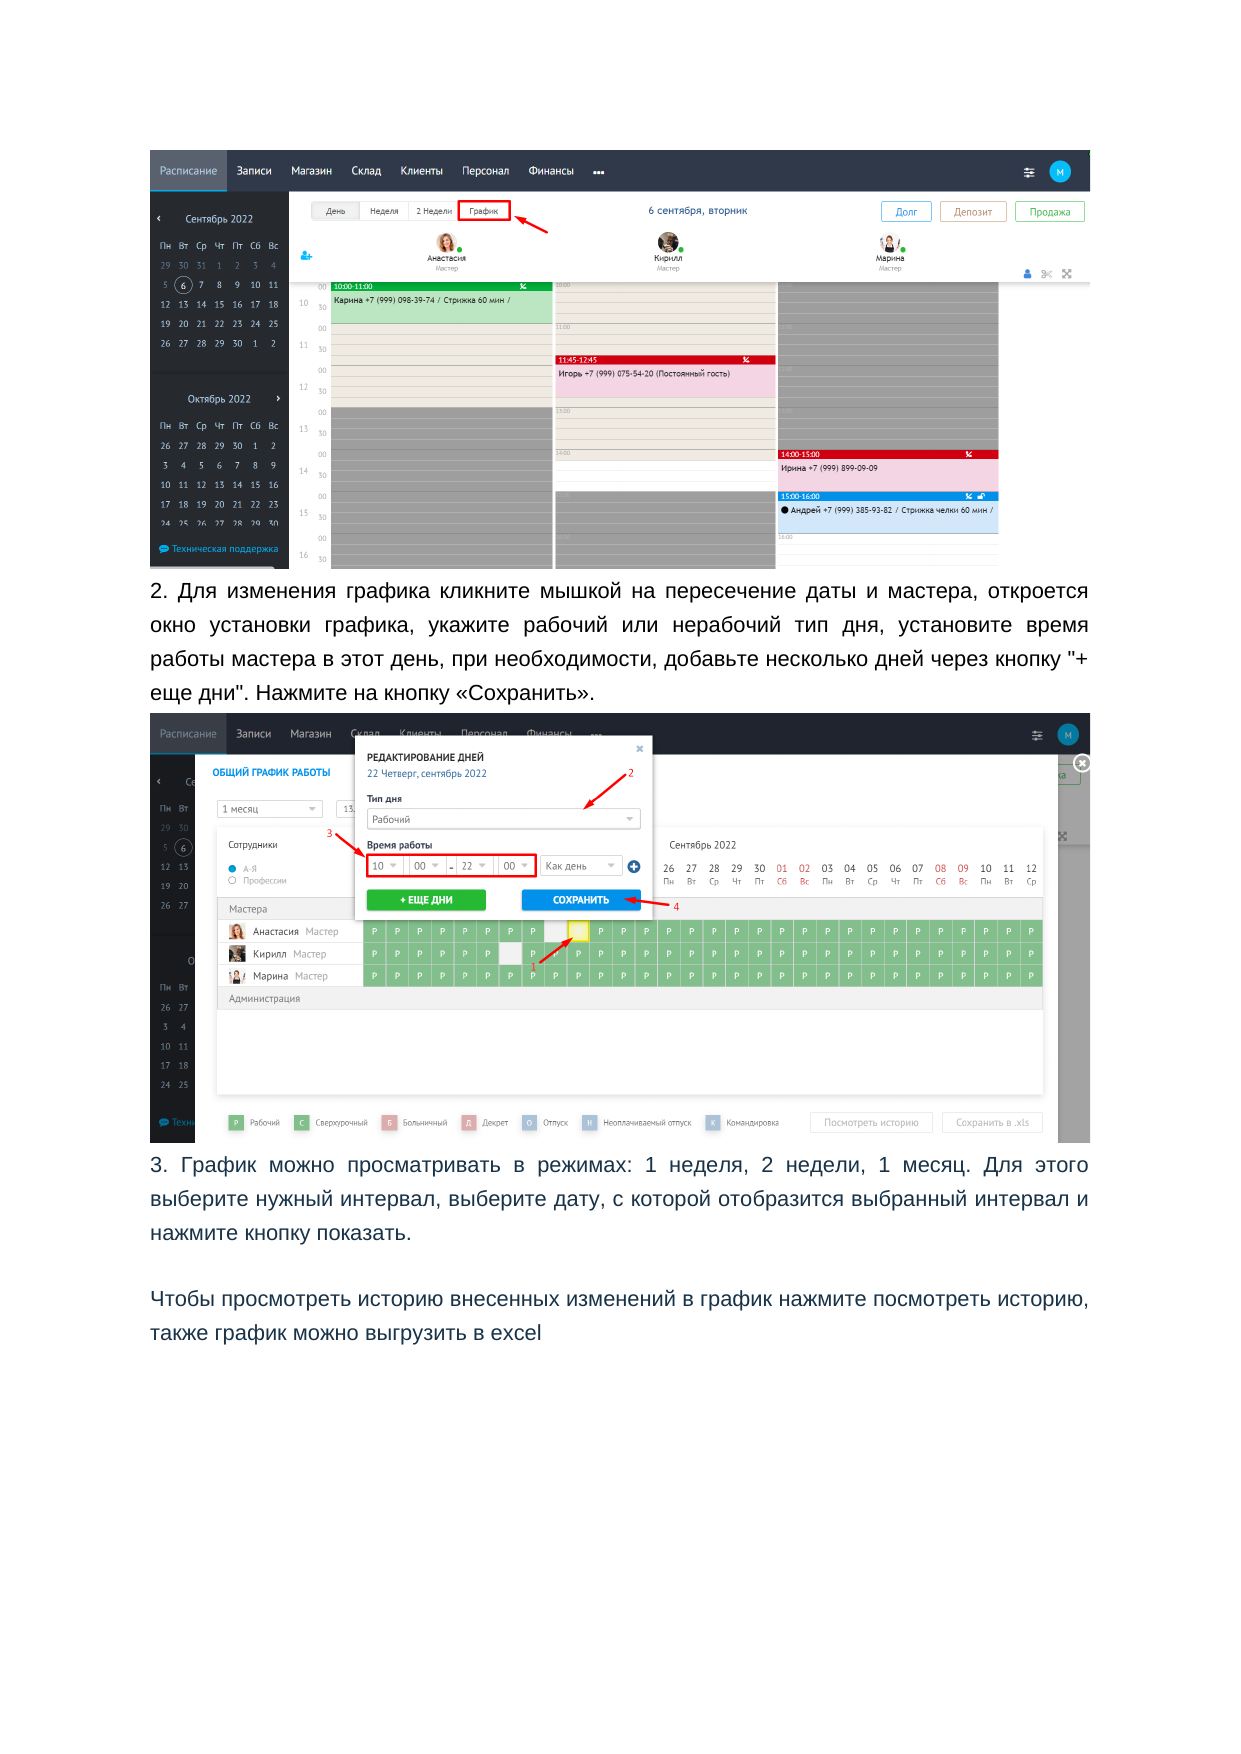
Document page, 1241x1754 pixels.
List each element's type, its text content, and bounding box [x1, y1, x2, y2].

text 2. Для изменения графика кликните мышкой на пересечение даты и мастера, откроется окно установки графика, укажите рабочий или нерабочий тип дня, установите время работы мастера в этот день, при необходимости, добавьте несколько дней через кнопку "+ еще дни". Нажмите на кнопку «Сохранить». [150, 572, 1090, 705]
picture [150, 713, 1091, 1143]
text 3. График можно просматривать в режимах: 1 неделя, 2 недели, 1 месяц. Для этого выберите нужный интервал, выберите дату, с которой отобразится выбранный интервал и нажмите кнопку показать. [150, 1146, 1090, 1245]
picture [150, 150, 1091, 569]
text Чтобы просмотреть историю внесенных изменений в график нажмите посмотреть историю, также график можно выгрузить в excel [150, 1280, 1090, 1345]
